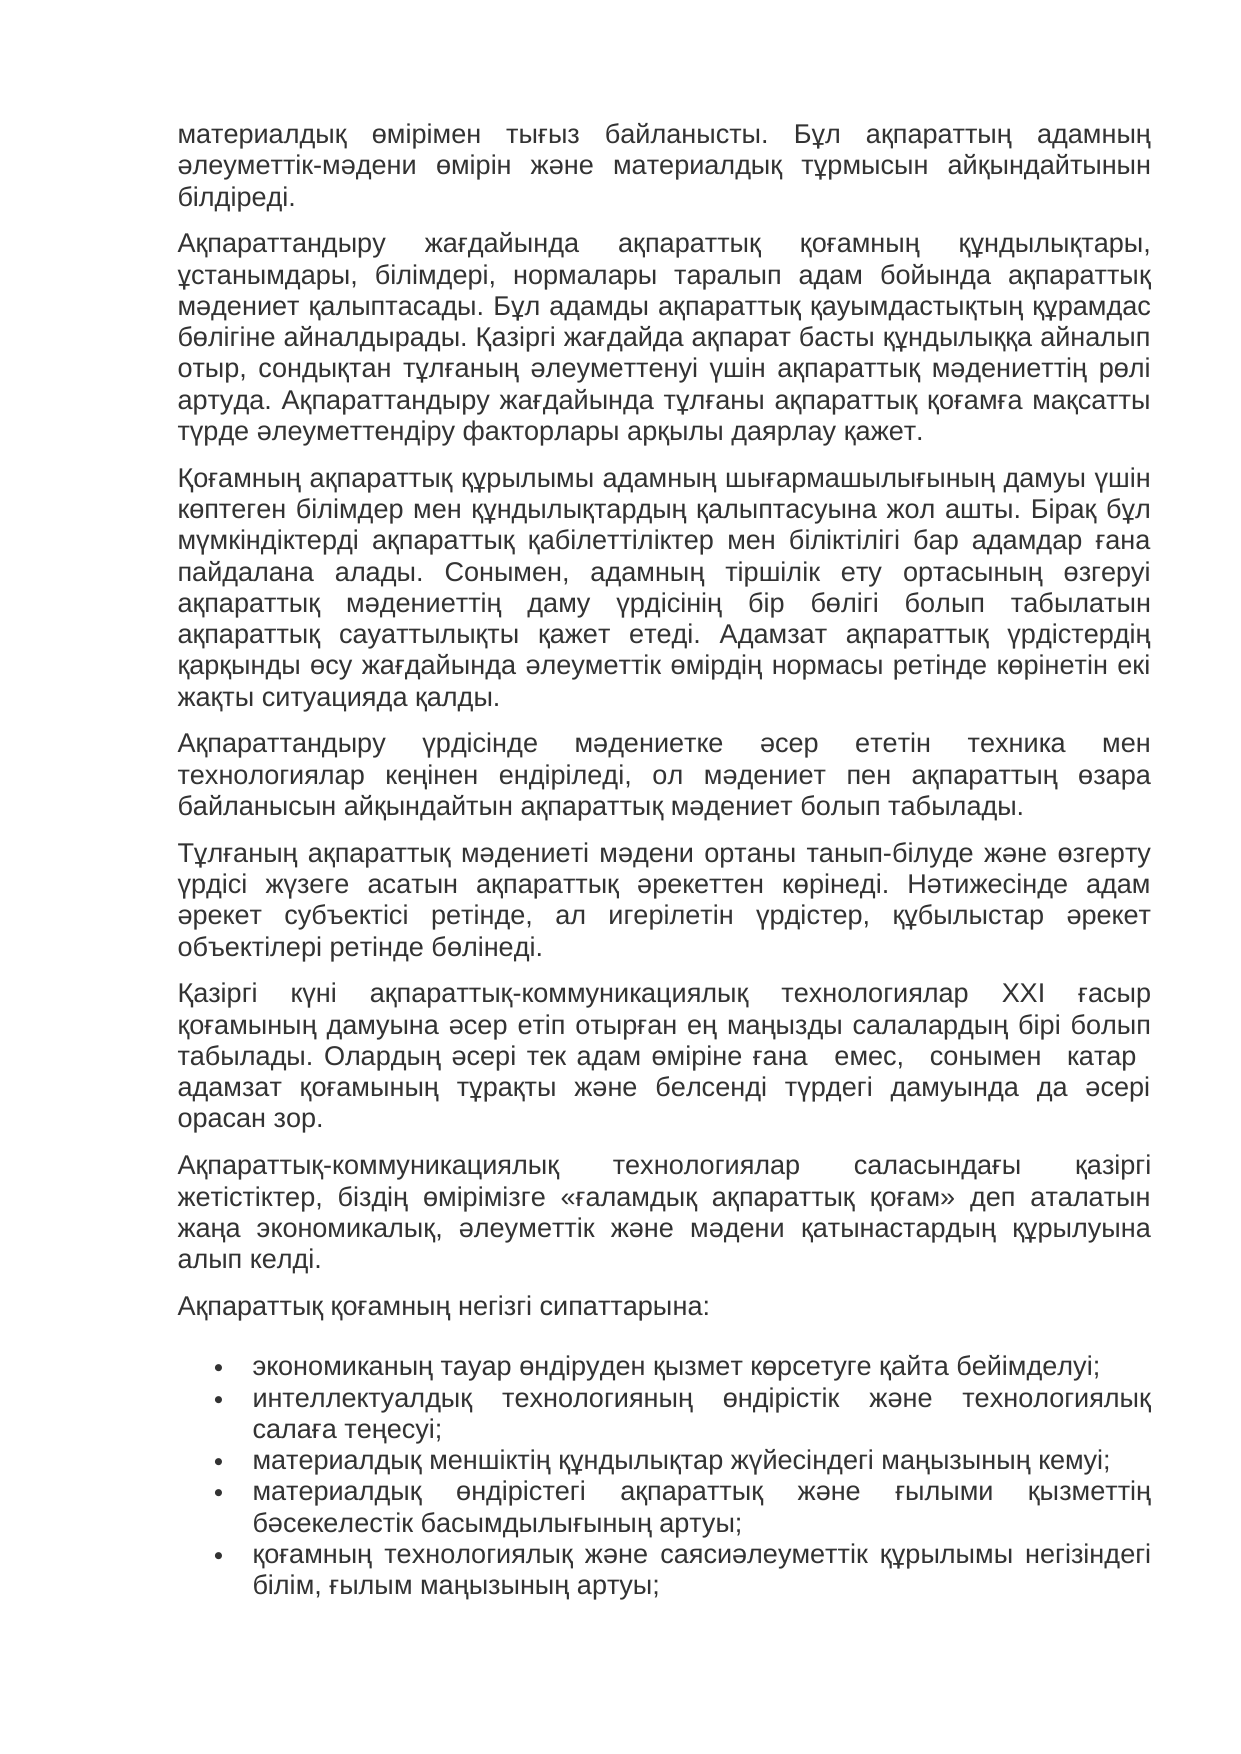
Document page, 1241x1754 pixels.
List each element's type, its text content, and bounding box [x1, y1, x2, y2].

text Ақпараттандыру үрдісінде мəдениетке əсер ететін техника мен технологиялар кеңінен ендіріледі, ол мəдениет пен ақпараттың өзара байланысын айқындайтын ақпараттық мəдениет болып табылады. [177, 727, 1152, 821]
text Ақпараттандыру жағдайында ақпараттық қоғамның құндылықтары, ұстанымдары, білімдері, нормалары таралып адам бойында ақпараттық мəдениет қалыптасады. Бұл адамды ақпараттық қауымдастықтың құрамдас бөлігіне айналдырады. Қазіргі жағдайда ақпарат басты құндылыққа айналып отыр, сондықтан тұлғаның əлеуметтенуі үшін ақпараттық мəдениеттің рөлі артуда. Ақпараттандыру жағдайында тұлғаны ақпараттық қоғамға мақсатты түрде əлеуметтендіру факторлары арқылы даярлау қажет. [177, 227, 1152, 446]
list қоғамның технологиялық жəне саясиəлеуметтік құрылымы негізіндегі білім, ғылым маңызының артуы; [215, 1538, 1152, 1600]
text Ақпараттық қоғамның негізгі сипаттарына: [177, 1290, 1152, 1321]
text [177, 118, 1152, 212]
list материалдық меншіктің құндылықтар жүйесіндегі маңызының кемуі; [215, 1444, 1152, 1475]
list интеллектуалдық технологияның өндірістік жəне технологиялық салаға теңесуі; [215, 1382, 1152, 1444]
text Тұлғаның ақпараттық мəдениеті мəдени ортаны танып-білуде жəне өзгерту үрдісі жүзеге асатын ақпараттық əрекеттен көрінеді. Нəтижесінде адам əрекет субъектісі ретінде, ал игерілетін үрдістер, құбылыстар əрекет объектілері ретінде бөлінеді. [177, 837, 1152, 962]
text Қоғамның ақпараттық құрылымы адамның шығармашылығының дамуы үшін көптеген білімдер мен құндылықтардың қалыптасуына жол ашты. Бірақ бұл мүмкіндіктерді ақпараттық қабілеттіліктер мен біліктілігі бар адамдар ғана пайдалана алады. Сонымен, адамның тіршілік ету ортасының өзгеруі ақпараттық мəдениеттің даму үрдісінің бір бөлігі болып табылатын ақпараттық сауаттылықты қажет етеді. Адамзат ақпараттық үрдістердің қарқынды өсу жағдайында əлеуметтік өмірдің нормасы ретінде көрінетін екі жақты ситуацияда қалды. [177, 462, 1152, 712]
list экономиканың тауар өндіруден қызмет көрсетуге қайта бейімделуі; [215, 1350, 1152, 1382]
text Қазіргі күні ақпараттық-коммуникациялық технологиялар XXI ғасыр қоғамының дамуына əсер етіп отырған ең маңызды салалардың бірі болып табылады. Олардың əсері тек адам өміріне ғана емес, сонымен катар адамзат қоғамының тұрақты жəне белсенді түрдегі дамуында да əсері орасан зор. [177, 977, 1152, 1134]
text Ақпараттық-коммуникациялық технологиялар саласындағы қазіргі жетістіктер, біздің өмірімізге «ғаламдық ақпараттық қоғам» деп аталатын жаңа экономикалық, əлеуметтік жəне мəдени қатынастардың құрылуына алып келді. [177, 1149, 1152, 1274]
list материалдық өндірістегі ақпараттық жəне ғылыми қызметтің бəсекелестік басымдылығының артуы; [215, 1475, 1152, 1538]
